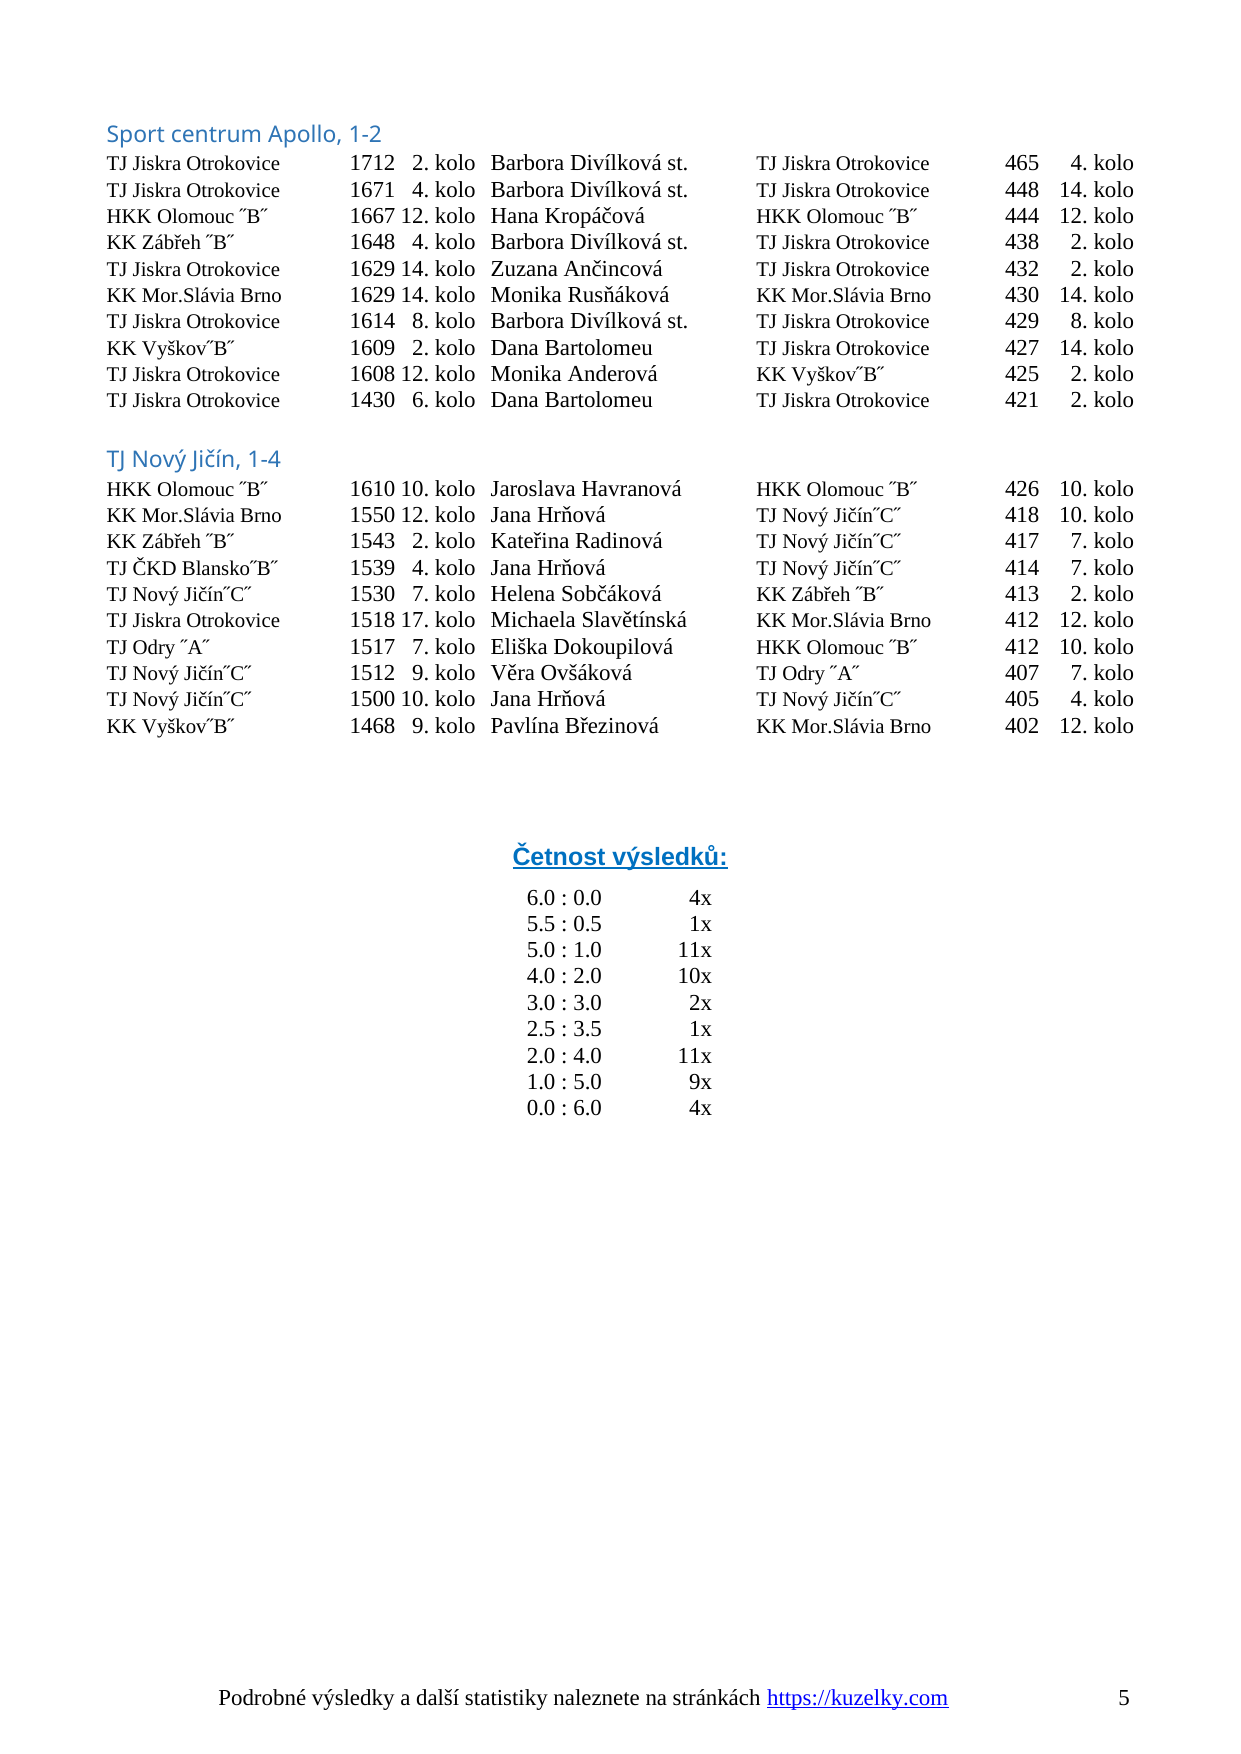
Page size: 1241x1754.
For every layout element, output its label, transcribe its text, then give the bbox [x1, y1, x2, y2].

text HKK Olomouc ˝B˝ 1610 10. kolo Jaroslava Havranová HKK Olomouc ˝B˝ 426 10. kolo [106, 475, 1134, 501]
text KK Mor.Slávia Brno 1550 12. kolo Jana Hrňová TJ Nový Jičín˝C˝ 418 10. kolo [106, 501, 1134, 527]
text TJ Nový Jičín˝C˝ 1530 7. kolo Helena Sobčáková KK Zábřeh ˝B˝ 413 2. kolo [106, 580, 1134, 606]
text 2.5 : 3.5 1x [106, 1015, 1134, 1042]
text TJ Jiskra Otrokovice 1614 8. kolo Barbora Divílková st. TJ Jiskra Otrokovice 429 8. kolo [106, 307, 1134, 334]
subtitle Sport centrum Apollo, 1-2 [106, 118, 1134, 149]
text KK Vyškov˝B˝ 1468 9. kolo Pavlína Březinová KK Mor.Slávia Brno 402 12. kolo [106, 712, 1134, 738]
text KK Zábřeh ˝B˝ 1648 4. kolo Barbora Divílková st. TJ Jiskra Otrokovice 438 2. kolo [106, 228, 1134, 255]
text TJ Odry ˝A˝ 1517 7. kolo Eliška Dokoupilová HKK Olomouc ˝B˝ 412 10. kolo [106, 633, 1134, 659]
text TJ Jiskra Otrokovice 1430 6. kolo Dana Bartolomeu TJ Jiskra Otrokovice 421 2. kolo [106, 387, 1134, 413]
text 6.0 : 0.0 4x [106, 883, 1134, 910]
text KK Vyškov˝B˝ 1609 2. kolo Dana Bartolomeu TJ Jiskra Otrokovice 427 14. kolo [106, 334, 1134, 360]
text TJ Jiskra Otrokovice 1712 2. kolo Barbora Divílková st. TJ Jiskra Otrokovice 465 4. kolo [106, 149, 1134, 176]
text TJ Jiskra Otrokovice 1608 12. kolo Monika Anderová KK Vyškov˝B˝ 425 2. kolo [106, 360, 1134, 387]
text 3.0 : 3.0 2x [106, 989, 1134, 1015]
text KK Zábřeh ˝B˝ 1543 2. kolo Kateřina Radinová TJ Nový Jičín˝C˝ 417 7. kolo [106, 527, 1134, 554]
text TJ Jiskra Otrokovice 1518 17. kolo Michaela Slavětínská KK Mor.Slávia Brno 412 12. kolo [106, 606, 1134, 633]
text TJ Jiskra Otrokovice 1671 4. kolo Barbora Divílková st. TJ Jiskra Otrokovice 448 14. kolo [106, 176, 1134, 202]
text 2.0 : 4.0 11x [106, 1042, 1134, 1068]
text HKK Olomouc ˝B˝ 1667 12. kolo Hana Kropáčová HKK Olomouc ˝B˝ 444 12. kolo [106, 202, 1134, 228]
text 5.0 : 1.0 11x [106, 936, 1134, 963]
text 5.5 : 0.5 1x [106, 910, 1134, 936]
text TJ Nový Jičín˝C˝ 1500 10. kolo Jana Hrňová TJ Nový Jičín˝C˝ 405 4. kolo [106, 686, 1134, 712]
text TJ ČKD Blansko˝B˝ 1539 4. kolo Jana Hrňová TJ Nový Jičín˝C˝ 414 7. kolo [106, 554, 1134, 580]
text TJ Nový Jičín˝C˝ 1512 9. kolo Věra Ovšáková TJ Odry ˝A˝ 407 7. kolo [106, 659, 1134, 686]
text TJ Jiskra Otrokovice 1629 14. kolo Zuzana Ančincová TJ Jiskra Otrokovice 432 2. kolo [106, 255, 1134, 281]
subtitle TJ Nový Jičín, 1-4 [106, 443, 1134, 475]
text KK Mor.Slávia Brno 1629 14. kolo Monika Rusňáková KK Mor.Slávia Brno 430 14. kolo [106, 281, 1134, 307]
text 1.0 : 5.0 9x [106, 1068, 1134, 1094]
text Četnost výsledků: [94, 842, 1145, 871]
text 0.0 : 6.0 4x [106, 1094, 1134, 1121]
text 4.0 : 2.0 10x [106, 963, 1134, 989]
